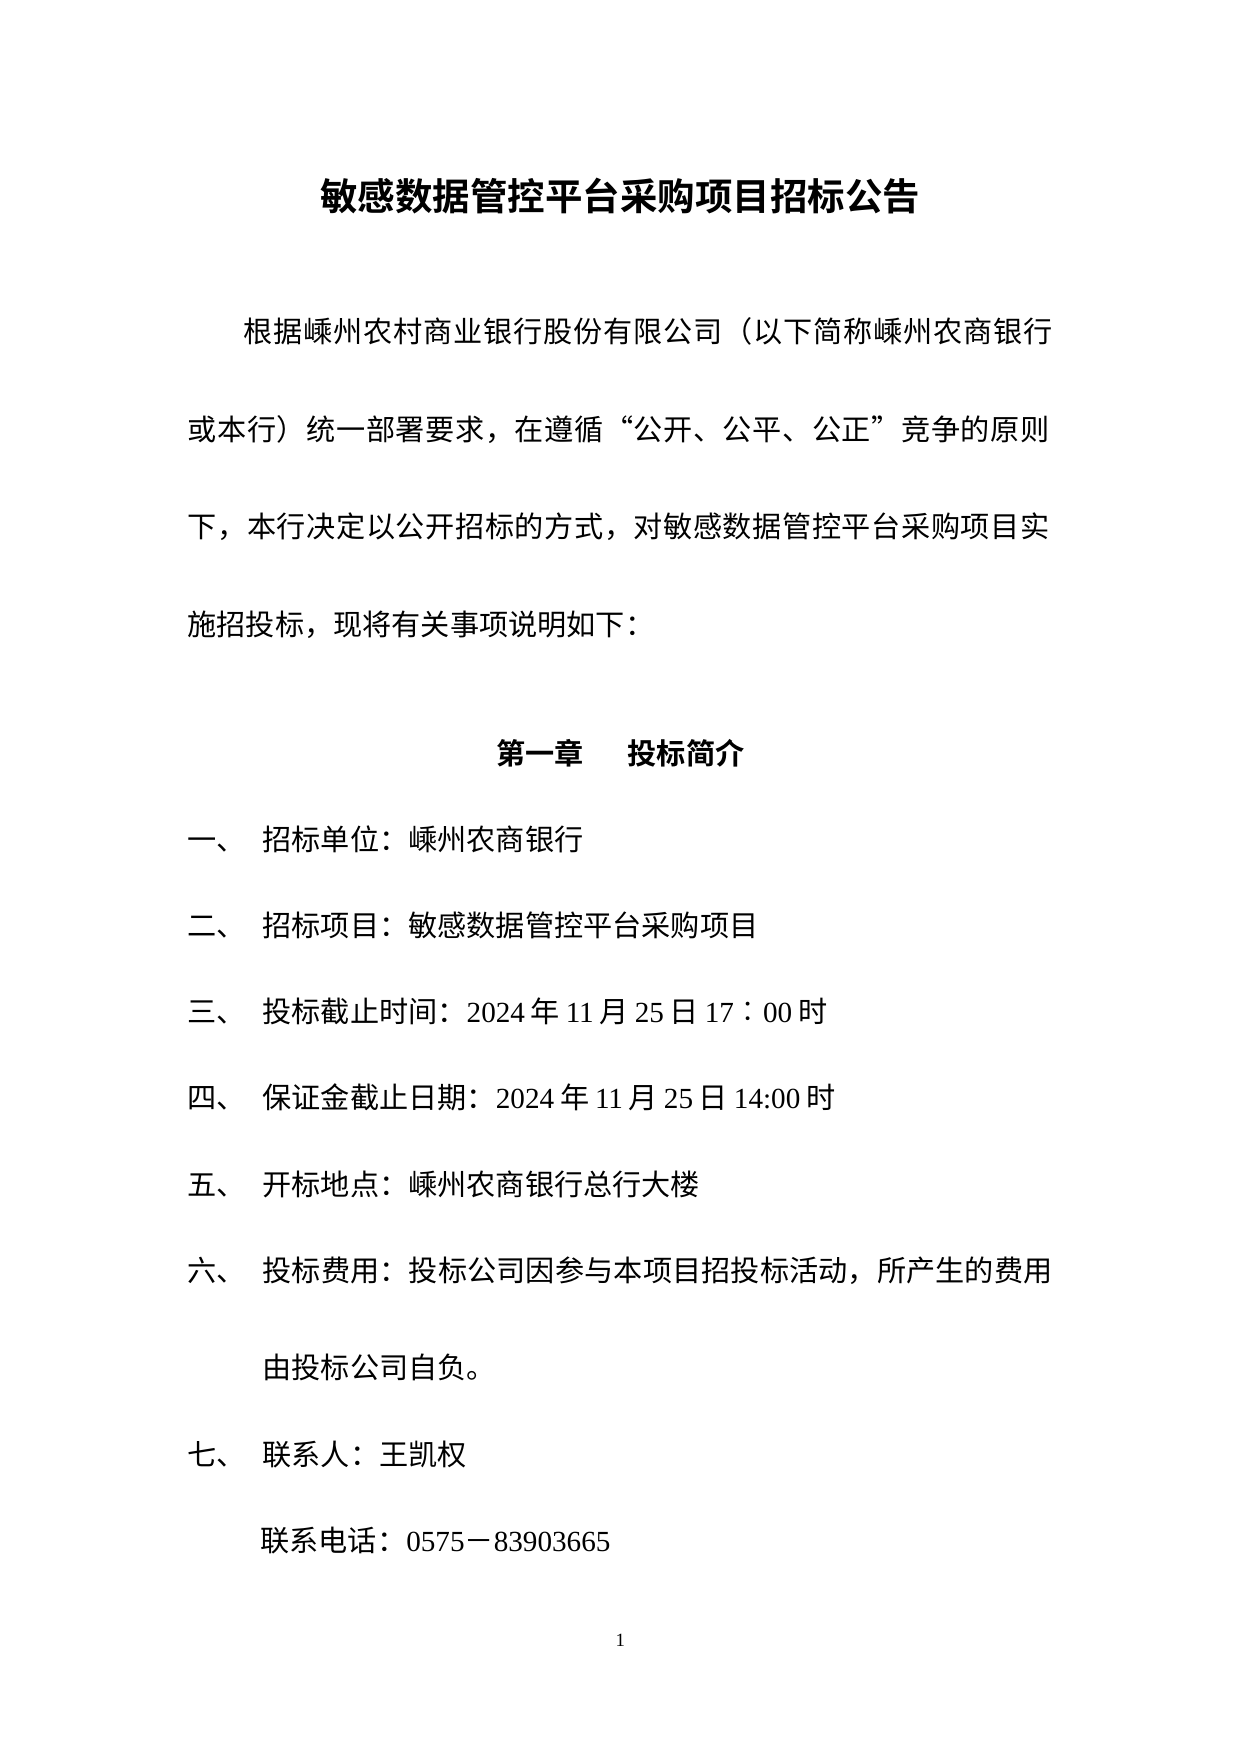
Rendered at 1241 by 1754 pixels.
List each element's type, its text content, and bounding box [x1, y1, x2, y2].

list 招标单位：嵊州农商银行 [187, 805, 1053, 870]
list 招标项目：敏感数据管控平台采购项目 [187, 891, 1053, 956]
list 联系人：王凯权 [187, 1420, 1053, 1485]
text 根据嵊州农村商业银行股份有限公司（以下简称嵊州农商银行或本行）统一部署要求，在遵循“公开、公平、公正”竞争的原则下，本行决定以公开招标的方式，对敏感数据管控平台采购项目实施招投标，现将有关事项说明如下： [187, 297, 1053, 655]
list 投标简介 [187, 719, 1053, 784]
list 开标地点：嵊州农商银行总行大楼 [187, 1150, 1053, 1215]
text 联系电话：0575－83903665 [187, 1506, 1053, 1571]
list 投标费用：投标公司因参与本项目招投标活动，所产生的费用由投标公司自负。 [187, 1236, 1053, 1398]
list 保证金截止日期：2024年11月25日14:00时 [187, 1064, 1053, 1129]
list 投标截止时间：2024年11月25日17︰00时 [187, 978, 1053, 1043]
text 敏感数据管控平台采购项目招标公告 [187, 162, 1053, 227]
